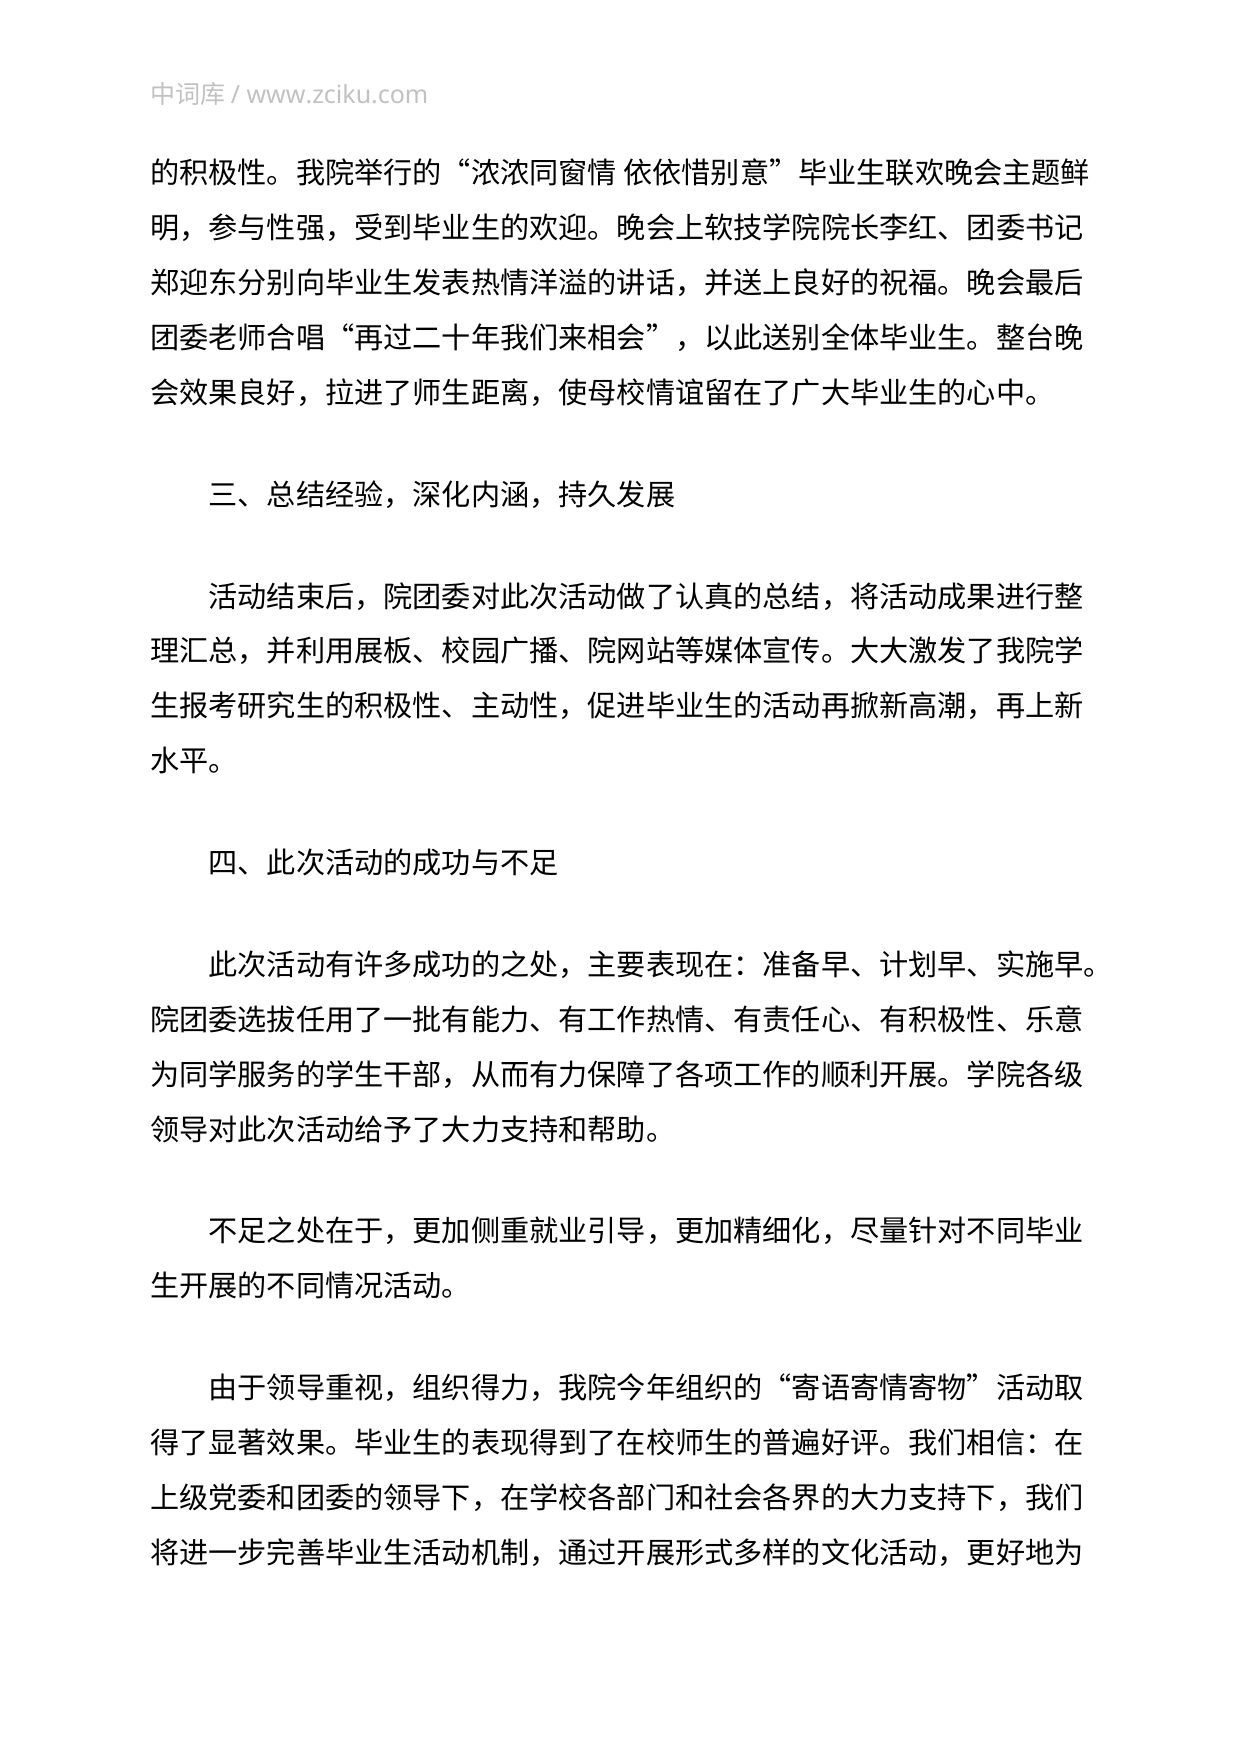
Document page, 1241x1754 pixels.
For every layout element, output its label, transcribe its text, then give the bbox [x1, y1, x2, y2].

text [150, 1364, 1090, 1571]
text 此次活动有许多成功的之处，主要表现在：准备早、计划早、实施早。院团委选拔任用了一批有能力、有工作热情、有责任心、有积极性、乐意为同学服务的学生干部，从而有力保障了各项工作的顺利开展。学院各级领导对此次活动给予了大力支持和帮助。 [150, 941, 1090, 1148]
text 四、此次活动的成功与不足 [150, 839, 1090, 882]
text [150, 150, 1090, 412]
text 不足之处在于，更加侧重就业引导，更加精细化，尽量针对不同毕业生开展的不同情况活动。 [150, 1208, 1090, 1305]
text 三、总结经验，深化内涵，持久发展 [150, 471, 1090, 514]
text 活动结束后，院团委对此次活动做了认真的总结，将活动成果进行整理汇总，并利用展板、校园广播、院网站等媒体宣传。大大激发了我院学生报考研究生的积极性、主动性，促进毕业生的活动再掀新高潮，再上新水平。 [150, 573, 1090, 780]
